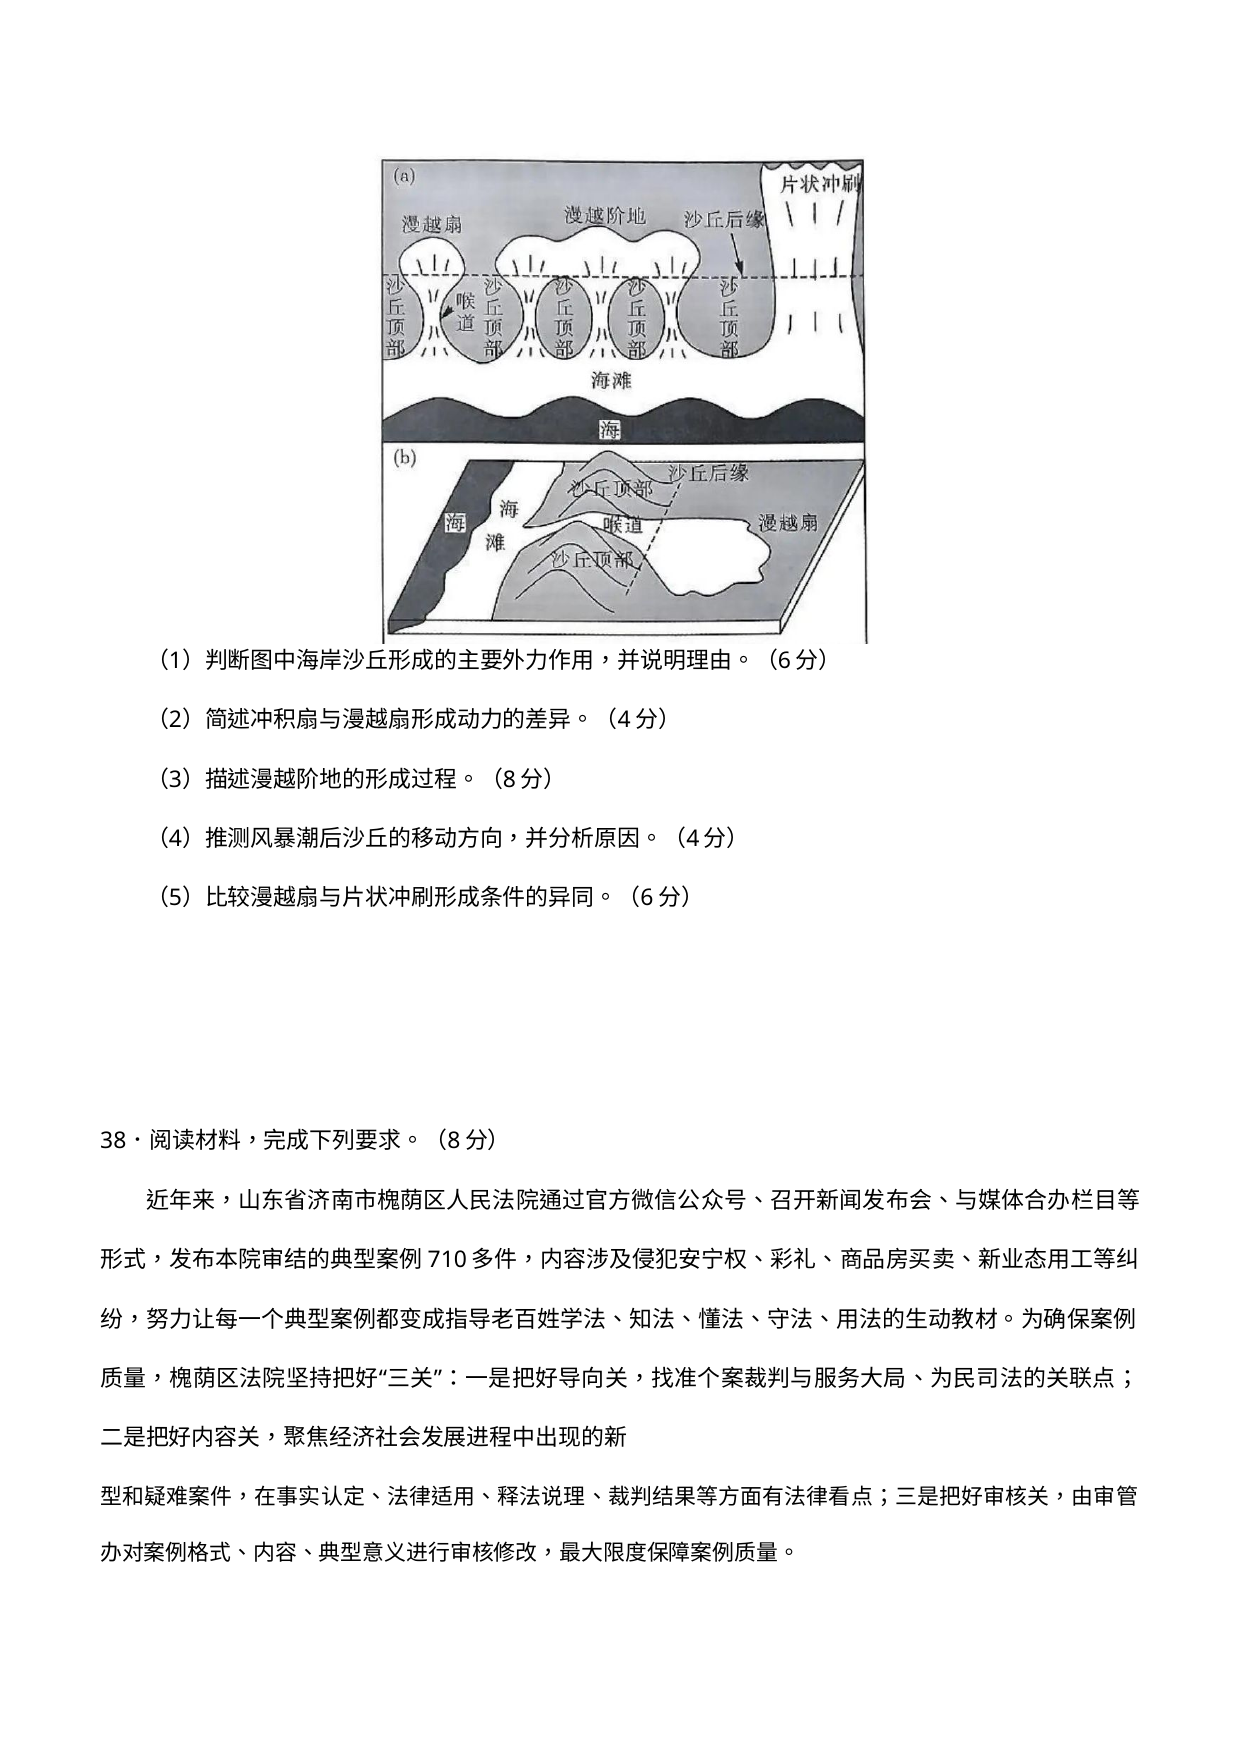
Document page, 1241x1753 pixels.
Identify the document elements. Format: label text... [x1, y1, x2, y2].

text （2）简述冲积扇与漫越扇形成动力的差异。（4分） [100, 703, 1140, 734]
text （4）推测风暴潮后沙丘的移动方向，并分析原因。（4分） [100, 822, 1140, 853]
text （3）描述漫越阶地的形成过程。（8分） [100, 762, 1140, 794]
text （5）比较漫越扇与片状冲刷形成条件的异同。（6分） [100, 881, 1140, 912]
text 型和疑难案件，在事实认定、法律适用、释法说理、裁判结果等方面有法律看点；三是把好审核关，由审管办对案例格式、内容、典型意义进行审核修改，最大限度保障案例质量。 [100, 1481, 1140, 1567]
text 38．阅读材料，完成下列要求。（8分） [100, 1124, 1140, 1156]
text 近年来，山东省济南市槐荫区人民法院通过官方微信公众号、召开新闻发布会、与媒体合办栏目等形式，发布本院审结的典型案例710多件，内容涉及侵犯安宁权、彩礼、商品房买卖、新业态用工等纠纷，努力让每一个典型案例都变成指导老百姓学法、知法、懂法、守法、用法的生动教材。为确保案例质量，槐荫区法院坚持把好“三关”：一是把好导向关，找准个案裁判与服务大局、为民司法的关联点；二是把好内容关，聚焦经济社会发展进程中出现的新 [100, 1184, 1140, 1452]
text （1）判断图中海岸沙丘形成的主要外力作用，并说明理由。（6分） [100, 644, 1140, 675]
picture [370, 150, 870, 644]
